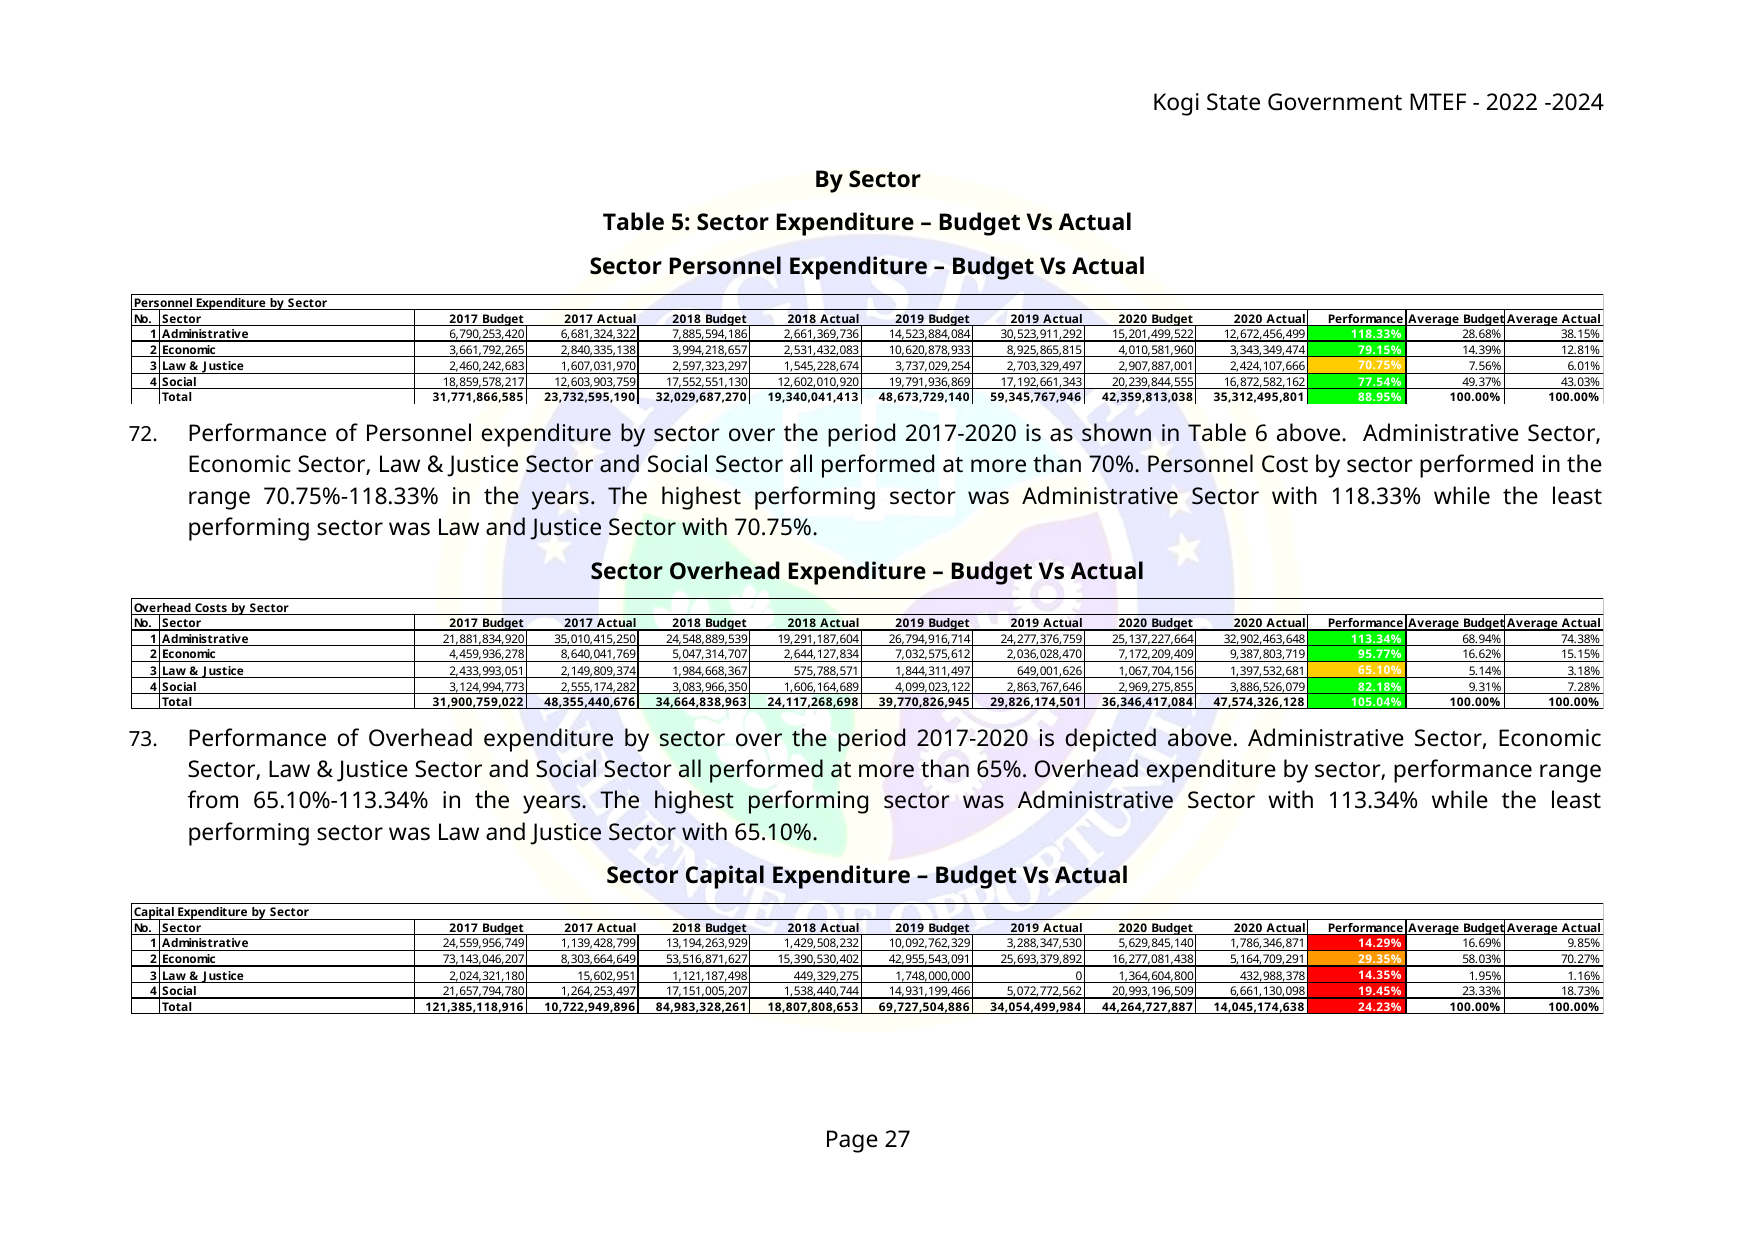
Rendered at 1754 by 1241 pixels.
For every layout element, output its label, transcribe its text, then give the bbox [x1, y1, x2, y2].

text Performance of Overhead expenditure by sector over the period 2017-2020 is depicted above. Administrative Sector, Economic Sector, Law & Justice Sector and Social Sector all performed at more than 65%. Overhead expenditure by sector, performance range from 65.10%-113.34% in the years. The highest performing sector was Administrative Sector with 113.34% while the least performing sector was Law and Justice Sector with 65.10%. [128, 722, 1604, 847]
text Sector Capital Expenditure – Budget Vs Actual [131, 859, 1604, 891]
text Performance of Personnel expenditure by sector over the period 2017-2020 is as shown in Table 6 above. Administrative Sector, Economic Sector, Law & Justice Sector and Social Sector all performed at more than 70%. Personnel Cost by sector performed in the range 70.75%-118.33% in the years. The highest performing sector was Administrative Sector with 118.33% while the least performing sector was Law and Justice Sector with 70.75%. [128, 417, 1604, 542]
text By Sector [131, 162, 1604, 194]
text Sector Overhead Expenditure – Budget Vs Actual [131, 555, 1604, 586]
text Sector Personnel Expenditure – Budget Vs Actual [131, 250, 1604, 281]
